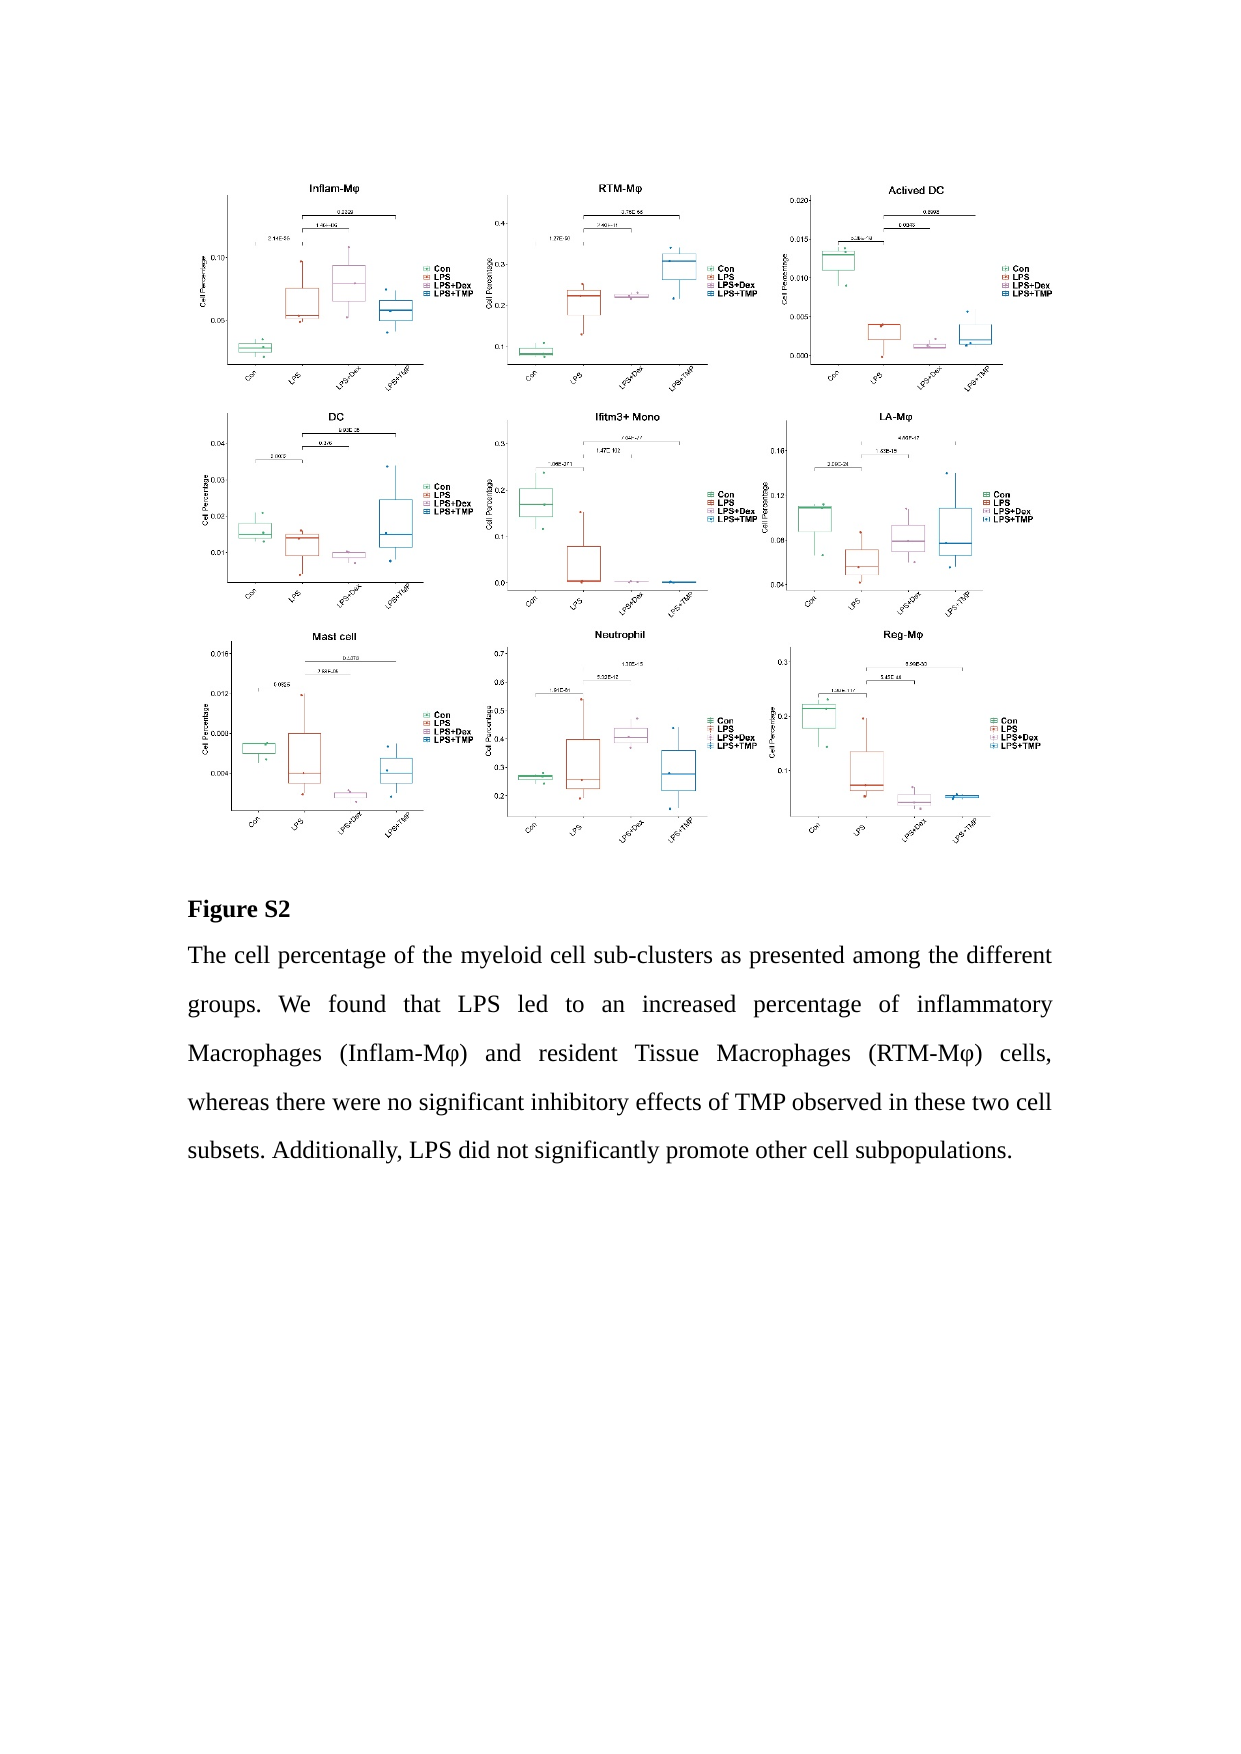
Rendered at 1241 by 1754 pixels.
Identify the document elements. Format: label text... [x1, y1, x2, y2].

text Figure S2 [187, 892, 1053, 924]
picture [187, 162, 1053, 864]
text The cell percentage of the myeloid cell sub-clusters as presented among the different groups. We found that LPS led to an increased percentage of inflammatory Macrophages (Inflam-Mφ) and resident Tissue Macrophages (RTM-Mφ) cells, whereas there were no significant inhibitory effects of TMP observed in these two cell subsets. Additionally, LPS did not significantly promote other cell subpopulations. [187, 939, 1053, 1166]
